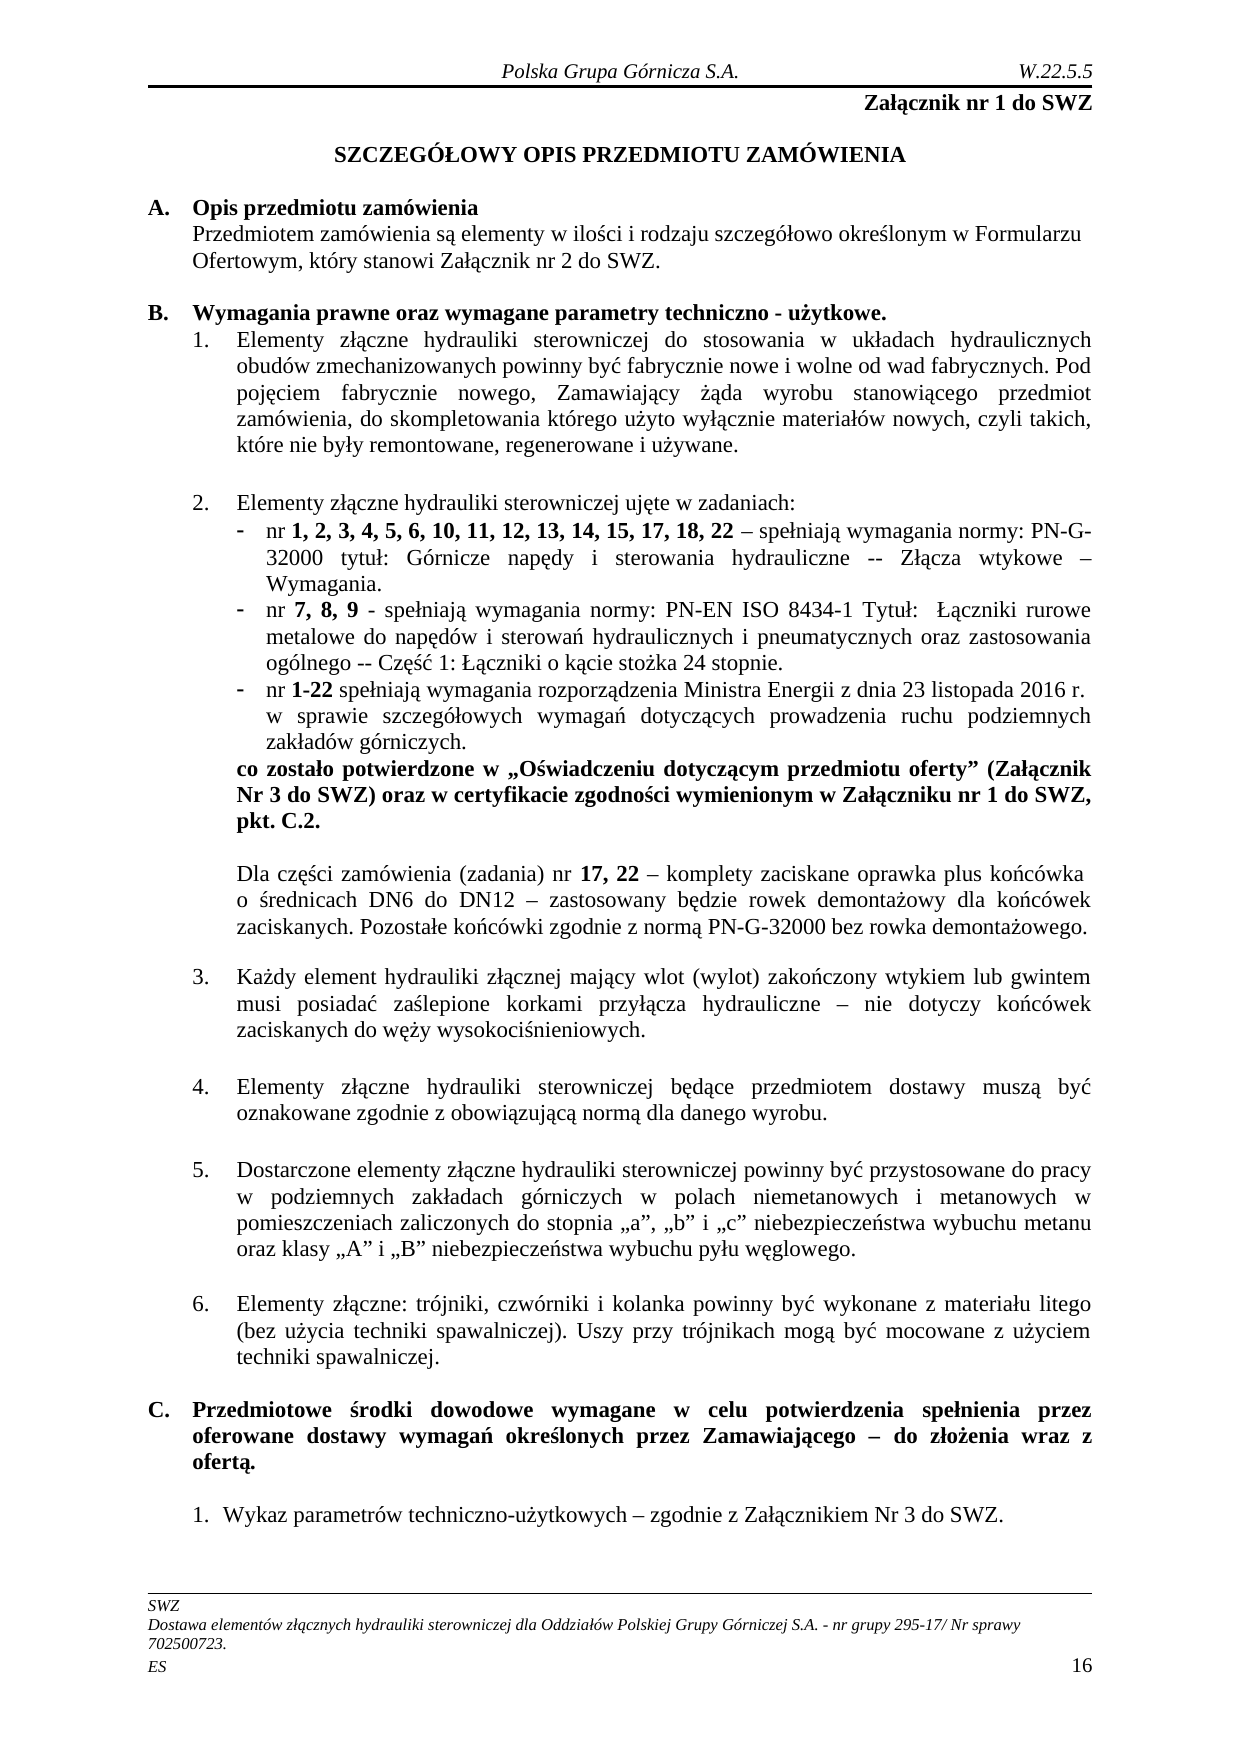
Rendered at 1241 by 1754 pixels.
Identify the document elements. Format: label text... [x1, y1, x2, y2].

list Przedmiotowe środki dowodowe wymagane w celu potwierdzenia spełnienia przez oferowane dostawy wymagań określonych przez Zamawiającego – do złożenia wraz z ofertą. [148, 1396, 1092, 1475]
list nr 1, 2, 3, 4, 5, 6, 10, 11, 12, 13, 14, 15, 17, 18, 22 – spełniają wymagania normy: PN-G-32000 tytuł: Górnicze napędy i sterowania hydrauliczne -- Złącza wtykowe – Wymagania. [236, 517, 1092, 597]
list Elementy złączne hydrauliki sterowniczej do stosowania w układach hydraulicznych obudów zmechanizowanych powinny być fabrycznie nowe i wolne od wad fabrycznych. Pod pojęciem fabrycznie nowego, Zamawiający żąda wyrobu stanowiącego przedmiot zamówienia, do skompletowania którego użyto wyłącznie materiałów nowych, czyli takich, które nie były remontowane, regenerowane i używane. [192, 326, 1092, 458]
list nr 7, 8, 9 - spełniają wymagania normy: PN-EN ISO 8434-1 Tytuł: Łączniki rurowe metalowe do napędów i sterowań hydraulicznych i pneumatycznych oraz zastosowania ogólnego -- Część 1: Łączniki o kącie stożka 24 stopnie. [236, 597, 1092, 676]
list Wykaz parametrów techniczno-użytkowych – zgodnie z Załącznikiem Nr 3 do SWZ. [192, 1501, 1092, 1527]
text Przedmiotem zamówienia są elementy w ilości i rodzaju szczegółowo określonym w Formularzu Ofertowym, który stanowi Załącznik nr 2 do SWZ. [192, 220, 1092, 273]
list Wymagania prawne oraz wymagane parametry techniczno - użytkowe. [148, 299, 1092, 326]
list Opis przedmiotu zamówienia [148, 194, 1092, 220]
list Elementy złączne hydrauliki sterowniczej będące przedmiotem dostawy muszą być oznakowane zgodnie z obowiązującą normą dla danego wyrobu. [192, 1073, 1092, 1126]
text SZCZEGÓŁOWY OPIS PRZEDMIOTU ZAMÓWIENIA [148, 141, 1092, 168]
list Elementy złączne: trójniki, czwórniki i kolanka powinny być wykonane z materiału litego (bez użycia techniki spawalniczej). Uszy przy trójnikach mogą być mocowane z użyciem techniki spawalniczej. [192, 1290, 1092, 1369]
list nr 1-22 spełniają wymagania rozporządzenia Ministra Energii z dnia 23 listopada 2016 r. w sprawie szczegółowych wymagań dotyczących prowadzenia ruchu podziemnych zakładów górniczych. [236, 676, 1092, 755]
list Elementy złączne hydrauliki sterowniczej ujęte w zadaniach: [192, 489, 1092, 515]
list Każdy element hydrauliki złącznej mający wlot (wylot) zakończony wtykiem lub gwintem musi posiadać zaślepione korkami przyłącza hydrauliczne – nie dotyczy końcówek zaciskanych do węży wysokociśnieniowych. [192, 963, 1092, 1042]
list Dostarczone elementy złączne hydrauliki sterowniczej powinny być przystosowane do pracy w podziemnych zakładach górniczych w polach niemetanowych i metanowych w pomieszczeniach zaliczonych do stopnia „a”, „b” i „c” niebezpieczeństwa wybuchu metanu oraz klasy „A” i „B” niebezpieczeństwa wybuchu pyłu węglowego. [192, 1156, 1092, 1262]
text Załącznik nr 1 do SWZ [738, 89, 1092, 115]
text Dla części zamówienia (zadania) nr 17, 22 – komplety zaciskane oprawka plus końcówka o średnicach DN6 do DN12 – zastosowany będzie rowek demontażowy dla końcówek zaciskanych. Pozostałe końcówki zgodnie z normą PN-G-32000 bez rowka demontażowego. [236, 860, 1092, 939]
text co zostało potwierdzone w „Oświadczeniu dotyczącym przedmiotu oferty” (Załącznik Nr 3 do SWZ) oraz w certyfikacie zgodności wymienionym w Załączniku nr 1 do SWZ, pkt. C.2. [236, 755, 1092, 834]
